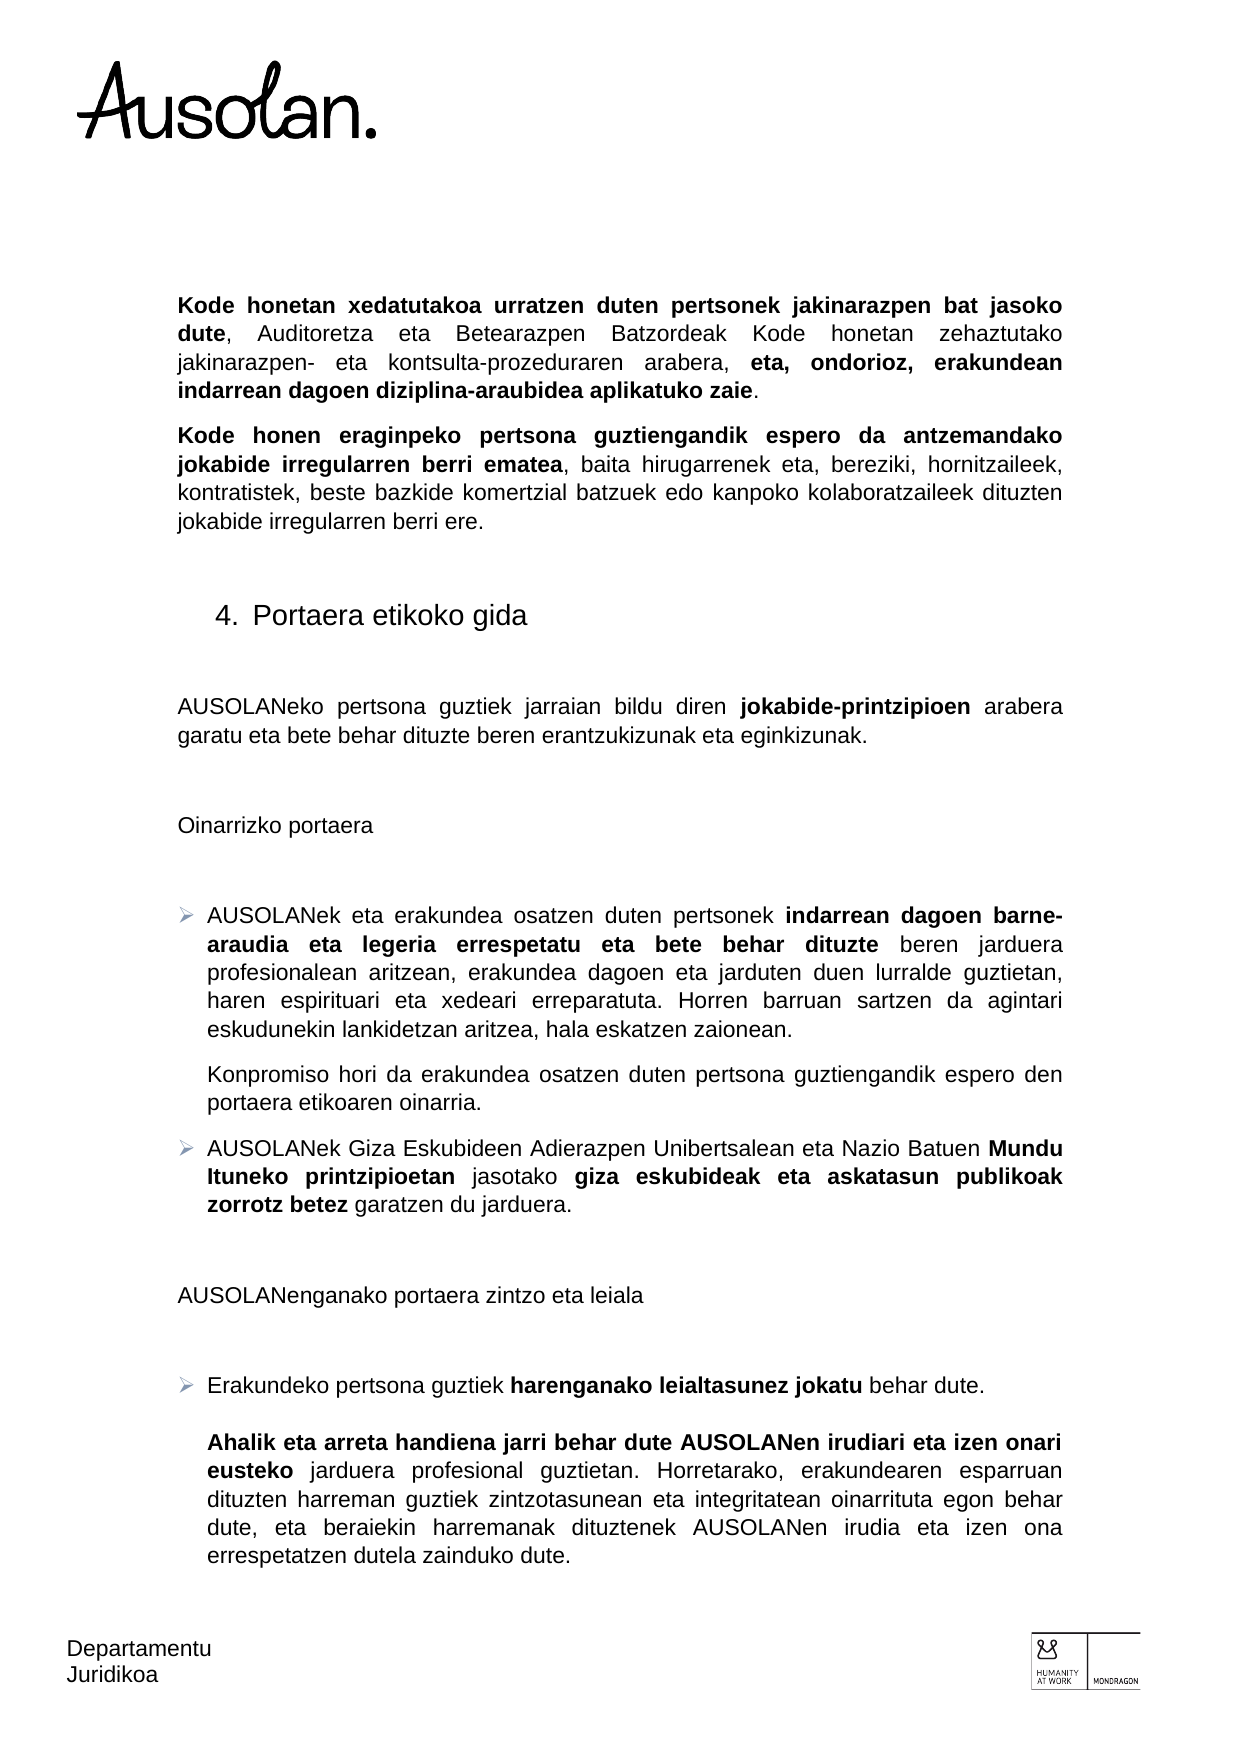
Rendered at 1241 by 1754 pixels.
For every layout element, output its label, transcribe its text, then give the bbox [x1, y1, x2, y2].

text AUSOLANeko pertsona guztiek jarraian bildu diren jokabide-printzipioen arabera garatu eta bete behar dituzte beren erantzukizunak eta eginkizunak. [177, 693, 1063, 748]
list Erakundeko pertsona guztiek harenganako leialtasunez jokatu behar dute. [177, 1372, 1063, 1398]
list AUSOLANek Giza Eskubideen Adierazpen Unibertsalean eta Nazio Batuen Mundu Ituneko printzipioetan jasotako giza eskubideak eta askatasun publikoak zorrotz betez garatzen du jarduera. [177, 1134, 1063, 1218]
text Kode honetan xedatutakoa urratzen duten pertsonek jakinarazpen bat jasoko dute, Auditoretza eta Betearazpen Batzordeak Kode honetan zehaztutako jakinarazpen- eta kontsulta-prozeduraren arabera, eta, ondorioz, erakundean indarrean dagoen diziplina-araubidea aplikatuko zaie. [177, 292, 1063, 404]
text Konpromiso hori da erakundea osatzen duten pertsona guztiengandik espero den portaera etikoaren oinarria. [207, 1061, 1063, 1116]
subtitle Portaera etikoko gida [215, 598, 1063, 631]
picture [77, 60, 376, 139]
subtitle Oinarrizko portaera [177, 812, 1063, 838]
list AUSOLANek eta erakundea osatzen duten pertsonek indarrean dagoen barne-araudia eta legeria errespetatu eta bete behar dituzte beren jarduera profesionalean aritzean, erakundea dagoen eta jarduten duen lurralde guztietan, haren espirituari eta xedeari erreparatuta. Horren barruan sartzen da agintari eskudunekin lankidetzan aritzea, hala eskatzen zaionean. [177, 902, 1063, 1042]
list Ahalik eta arreta handiena jarri behar dute AUSOLANen irudiari eta izen onari eusteko jarduera profesional guztietan. Horretarako, erakundearen esparruan dituzten harreman guztiek zintzotasunean eta integritatean oinarrituta egon behar dute, eta beraiekin harremanak dituztenek AUSOLANen irudia eta izen ona errespetatzen dutela zainduko dute. [207, 1429, 1063, 1569]
subtitle AUSOLANenganako portaera zintzo eta leiala [177, 1282, 1063, 1308]
text Kode honen eraginpeko pertsona guztiengandik espero da antzemandako jokabide irregularren berri ematea, baita hirugarrenek eta, bereziki, hornitzaileek, kontratistek, beste bazkide komertzial batzuek edo kanpoko kolaboratzaileek dituzten jokabide irregularren berri ere. [177, 422, 1063, 534]
picture [1031, 1632, 1141, 1689]
